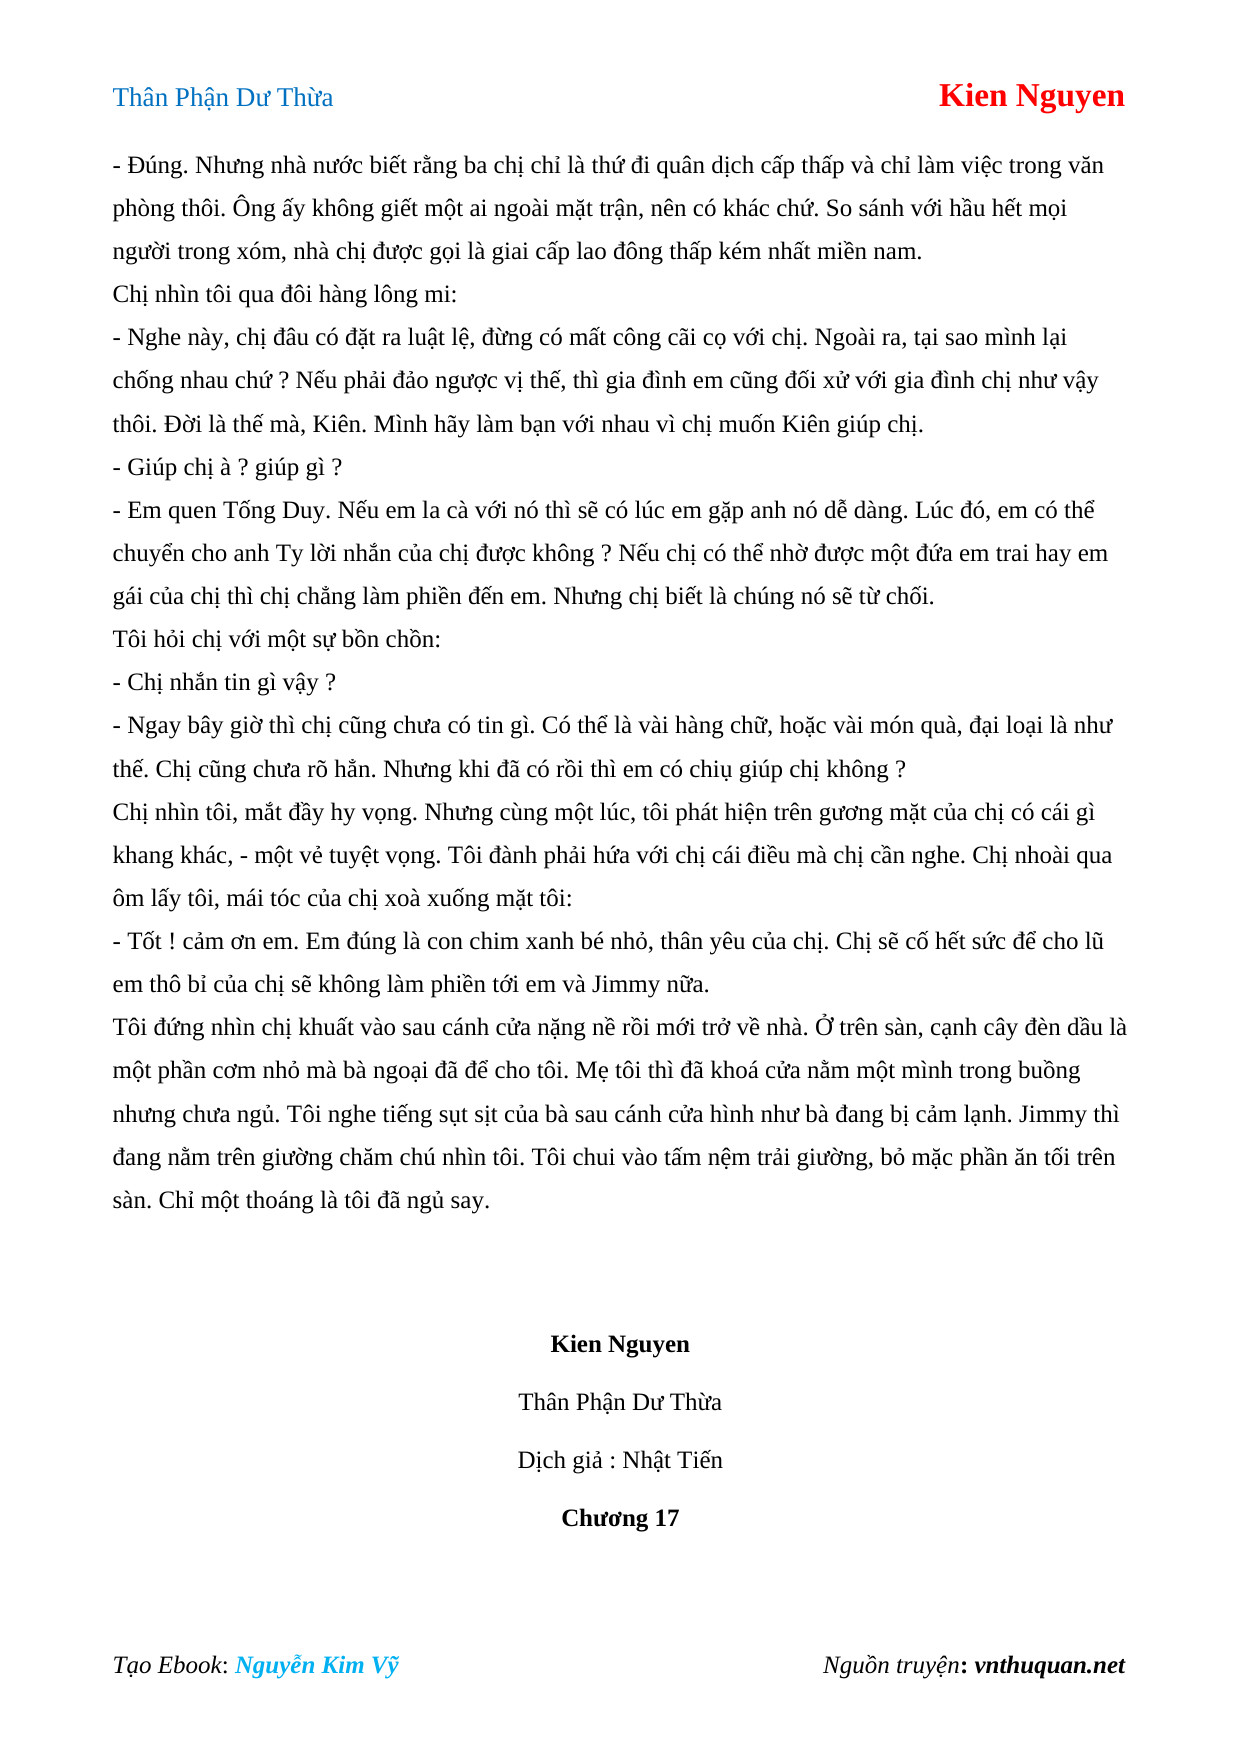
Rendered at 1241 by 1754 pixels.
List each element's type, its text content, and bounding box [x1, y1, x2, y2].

text Dịch giả : Nhật Tiến [112, 1445, 1128, 1474]
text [112, 150, 1128, 1257]
text Kien Nguyen [112, 1329, 1128, 1358]
text Thân Phận Dư Thừa [112, 1387, 1128, 1416]
text Chương 17 [112, 1503, 1128, 1532]
